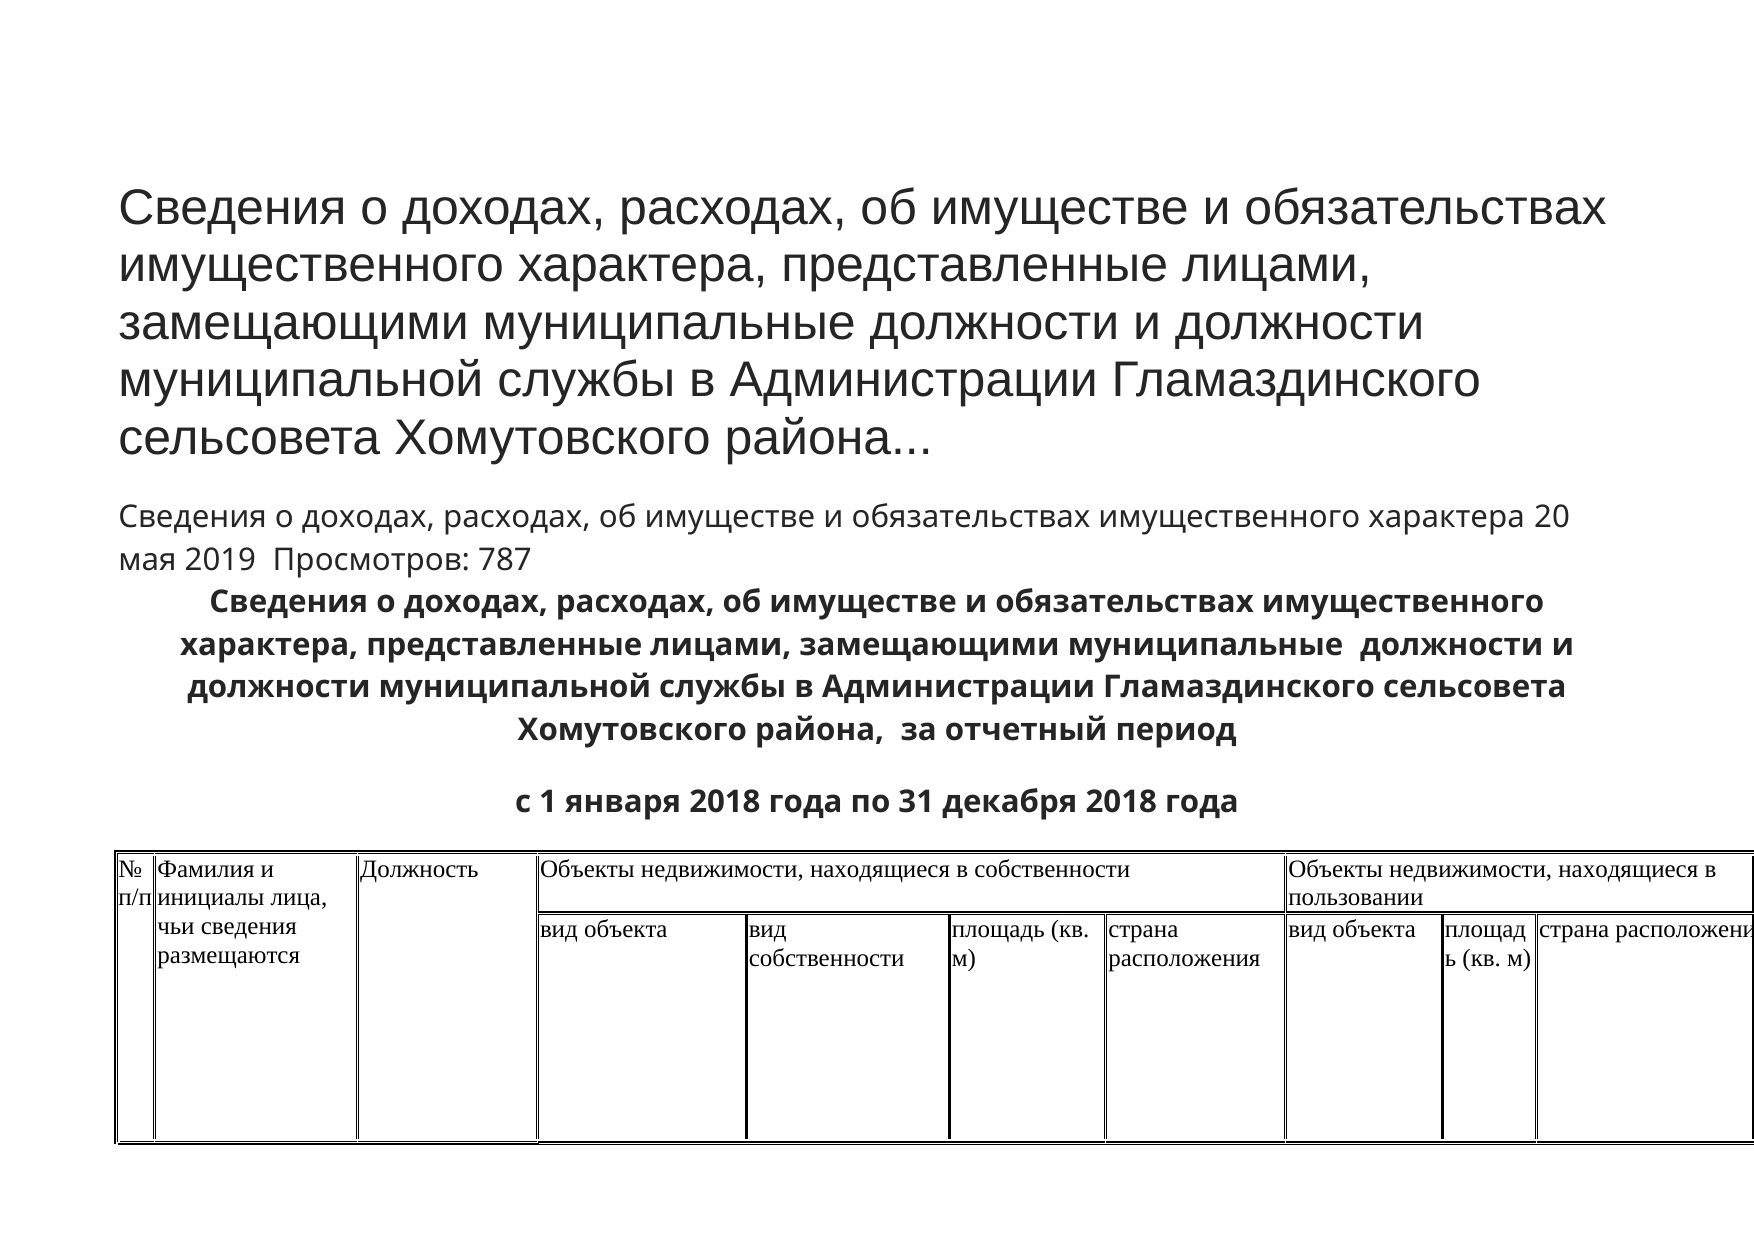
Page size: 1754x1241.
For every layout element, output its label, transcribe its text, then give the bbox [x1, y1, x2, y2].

table_header Объекты недвижимости, находящиеся в собственности [538, 854, 1286, 911]
table_header Должность [358, 854, 537, 1141]
table_header Объекты недвижимости, находящиеся в пользовании [1286, 854, 1754, 911]
table_header № п/п [118, 854, 155, 1141]
text с 1 января 2018 года по 31 декабря 2018 года [118, 779, 1636, 821]
text Сведения о доходах, расходах, об имуществе и обязательствах имущественного характера, представленные лицами, замещающими муниципальные должности и должности муниципальной службы в Администрации Гламаздинского сельсовета Хомутовского района, за отчетный период [118, 579, 1636, 749]
table_cell вид объекта [538, 915, 746, 1141]
table_header Фамилия и инициалы лица, чьи сведения размещаются [155, 854, 358, 1141]
table_cell площадь (кв. м) [949, 915, 1106, 1141]
table_cell площадь (кв. м) [1442, 915, 1537, 1141]
table_cell вид объекта [1286, 915, 1442, 1141]
table_cell вид собственности [746, 915, 949, 1141]
text Сведения о доходах, расходах, об имуществе и обязательствах имущественного характера 20 мая 2019 Просмотров: 787 [118, 494, 1636, 579]
text Сведения о доходах, расходах, об имуществе и обязательствах имущественного характера, представленные лицами, замещающими муниципальные должности и должности муниципальной службы в Администрации Гламаздинского сельсовета Хомутовского района... [118, 177, 1636, 465]
table_cell страна расположения [1106, 915, 1286, 1141]
table_cell страна расположения [1537, 915, 1754, 1141]
